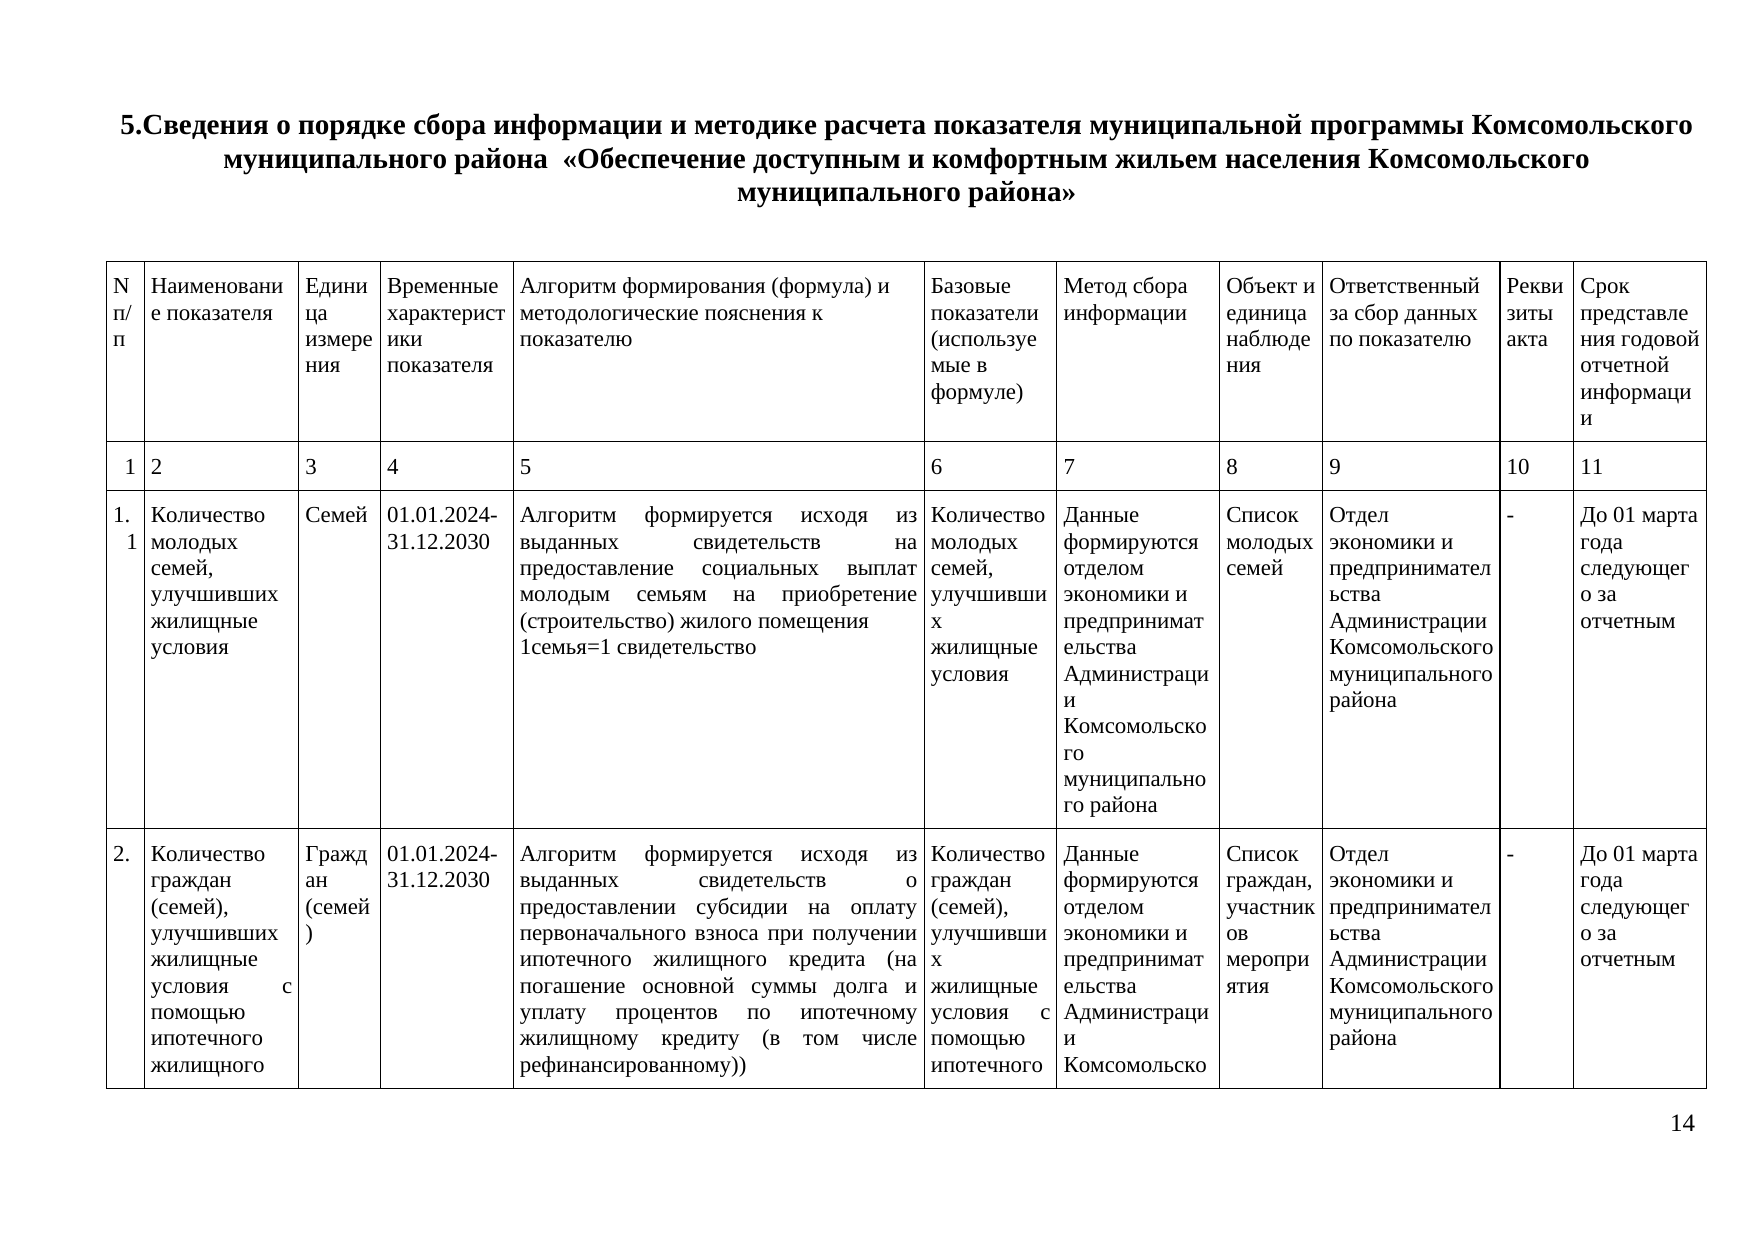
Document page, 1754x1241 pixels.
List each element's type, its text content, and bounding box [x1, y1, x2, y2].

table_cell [145, 829, 298, 1088]
table_cell 1. 1 [107, 491, 144, 828]
table_cell 11 [1574, 442, 1706, 490]
table_header Временные характеристики показателя [381, 262, 513, 441]
table_header Базовые показатели (используемые в формуле) [925, 262, 1056, 441]
table_cell Список молодых семей [1220, 491, 1322, 828]
table_cell 01.01.2024- 31.12.2030 [381, 491, 513, 828]
table_cell Отдел экономики и предпринимательства Администрации Комсомольского муниципального района [1323, 491, 1499, 828]
table_cell Количество молодых семей, улучшивших жилищные условия [145, 491, 298, 828]
table_header Единица измерения [299, 262, 380, 441]
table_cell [514, 829, 924, 1088]
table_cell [1220, 829, 1322, 1088]
table_cell 5 [514, 442, 924, 490]
table_cell Количество молодых семей, улучшивших жилищные условия [925, 491, 1056, 828]
table_cell До 01 марта года следующего за отчетным [1574, 491, 1706, 828]
table_cell 4 [381, 442, 513, 490]
table_header Ответственный за сбор данных по показателю [1323, 262, 1499, 441]
table_cell Граждан (семей) [299, 829, 380, 1088]
table_cell Семей [299, 491, 380, 828]
table_cell 6 [925, 442, 1056, 490]
table_cell 2. [107, 829, 144, 1088]
table_cell 1 [107, 442, 144, 490]
table_cell Данные формируются отделом экономики и предпринимательства Администрации Комсомольского муниципального района [1057, 491, 1219, 828]
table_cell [1574, 829, 1706, 1088]
table_header Алгоритм формирования (формула) и методологические пояснения к показателю [514, 262, 924, 441]
table_header Метод сбора информации [1057, 262, 1219, 441]
table_cell 8 [1220, 442, 1322, 490]
table_header N п/п [107, 262, 144, 441]
table_header Объект и единица наблюдения [1220, 262, 1322, 441]
table_cell 3 [299, 442, 380, 490]
table_header Срок представления годовой отчетной информации [1574, 262, 1706, 441]
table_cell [381, 829, 513, 1088]
table_cell - [1501, 829, 1573, 1088]
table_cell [1057, 829, 1219, 1088]
table_cell - [1501, 491, 1573, 828]
text 5.Сведения о порядке сбора информации и методике расчета показателя муниципальной программы Комсомольского муниципального района «Обеспечение доступным и комфортным жильем населения Комсомольского муниципального района» [118, 107, 1695, 208]
table_cell 2 [145, 442, 298, 490]
table_cell 10 [1501, 442, 1573, 490]
table_cell 9 [1323, 442, 1499, 490]
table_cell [925, 829, 1056, 1088]
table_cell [1323, 829, 1499, 1088]
table_header Наименование показателя [145, 262, 298, 441]
table_header Реквизиты акта [1501, 262, 1573, 441]
table_cell 7 [1057, 442, 1219, 490]
table_cell Алгоритм формируется исходя из выданных свидетельств на предоставление социальных выплат молодым семьям на приобретение (строительство) жилого помещения 1семья=1 свидетельство [514, 491, 924, 828]
